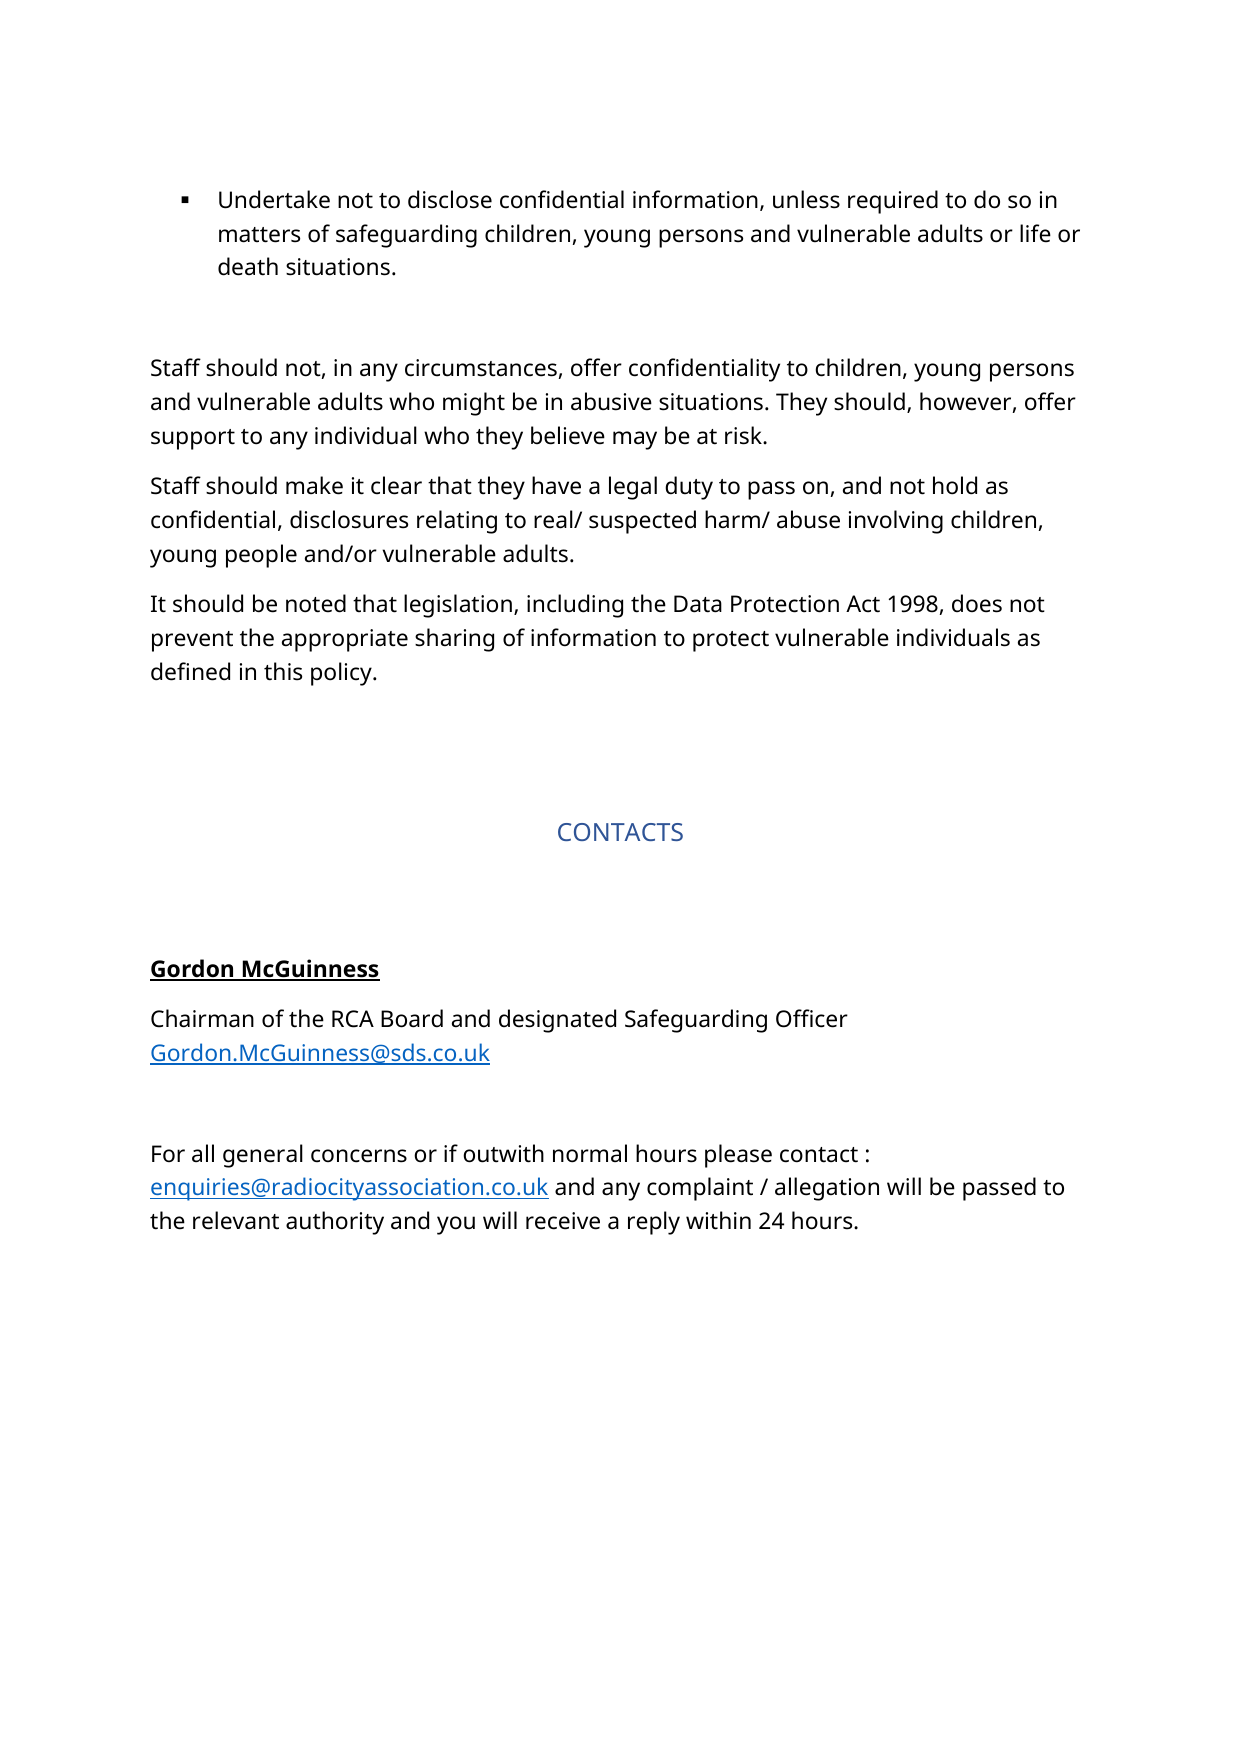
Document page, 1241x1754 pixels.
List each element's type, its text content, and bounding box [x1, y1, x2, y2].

text Staff should not, in any circumstances, offer confidentiality to children, young persons and vulnerable adults who might be in abusive situations. They should, however, offer support to any individual who they believe may be at risk. [150, 352, 1090, 451]
list Undertake not to disclose confidential information, unless required to do so in matters of safeguarding children, young persons and vulnerable adults or life or death situations. [179, 184, 1090, 282]
text It should be noted that legislation, including the Data Protection Act 1998, does not prevent the appropriate sharing of information to protect vulnerable individuals as defined in this policy. [150, 588, 1090, 687]
text Gordon McGuinness [150, 953, 1090, 984]
text Chairman of the RCA Board and designated Safeguarding Officer Gordon.McGuinness@sds.co.uk [150, 1003, 1090, 1068]
subtitle CONTACTS [150, 815, 1090, 849]
text For all general concerns or if outwith normal hours please contact : enquiries@radiocityassociation.co.uk and any complaint / allegation will be passed to the relevant authority and you will receive a reply within 24 hours. [150, 1138, 1090, 1236]
text Staff should make it clear that they have a legal duty to pass on, and not hold as confidential, disclosures relating to real/ suspected harm/ abuse involving children, young people and/or vulnerable adults. [150, 470, 1090, 569]
